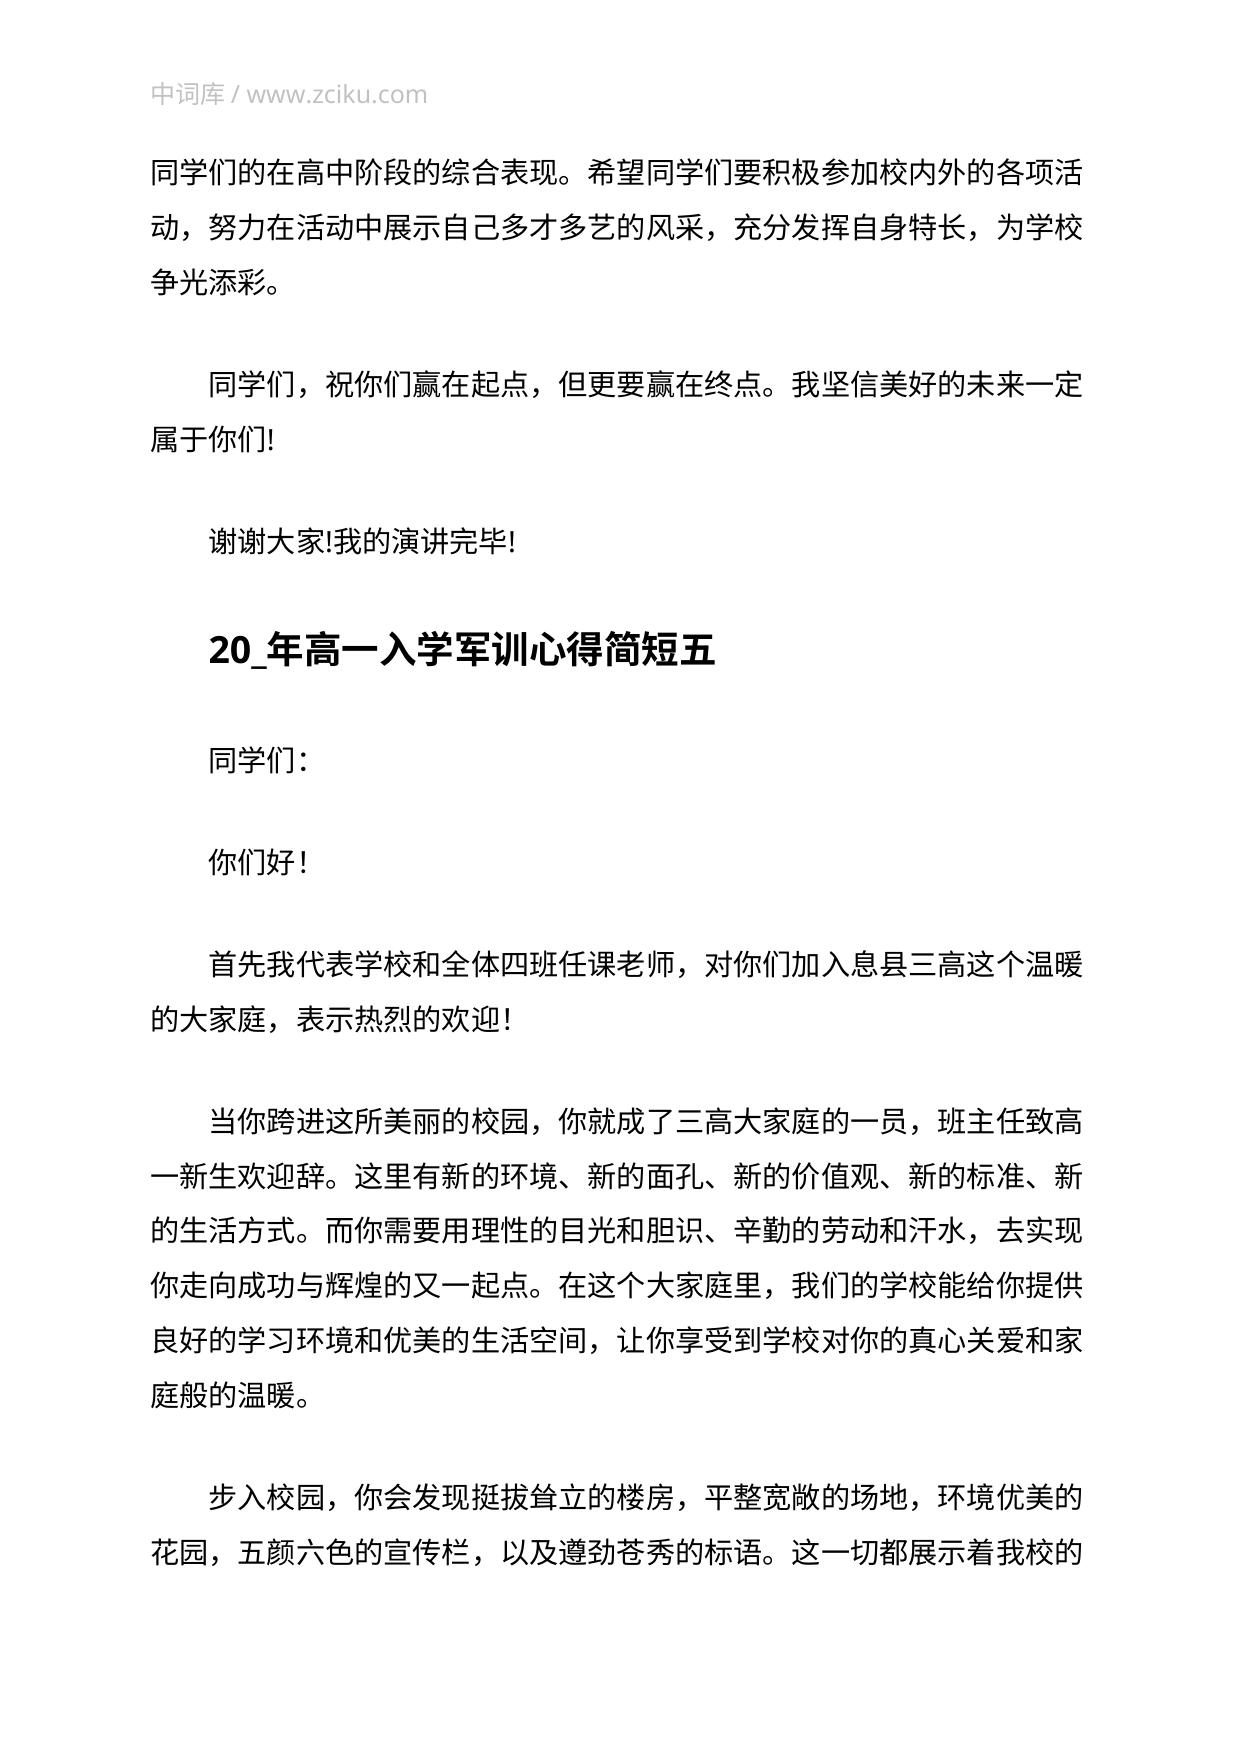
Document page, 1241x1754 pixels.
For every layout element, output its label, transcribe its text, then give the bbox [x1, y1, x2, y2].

text 同学们，祝你们赢在起点，但更要赢在终点。我坚信美好的未来一定属于你们! [150, 362, 1090, 459]
text 同学们： [150, 738, 1090, 780]
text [150, 1474, 1090, 1572]
text 你们好！ [150, 840, 1090, 882]
text 首先我代表学校和全体四班任课老师，对你们加入息县三高这个温暖的大家庭，表示热烈的欢迎！ [150, 942, 1090, 1039]
text 当你跨进这所美丽的校园，你就成了三高大家庭的一员，班主任致高一新生欢迎辞。这里有新的环境、新的面孔、新的价值观、新的标准、新的生活方式。而你需要用理性的目光和胆识、辛勤的劳动和汗水，去实现你走向成功与辉煌的又一起点。在这个大家庭里，我们的学校能给你提供良好的学习环境和优美的生活空间，让你享受到学校对你的真心关爱和家庭般的温暖。 [150, 1098, 1090, 1415]
text 谢谢大家!我的演讲完毕! [150, 518, 1090, 561]
text 20_年高一入学军训心得简短五 [150, 620, 1090, 675]
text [150, 150, 1090, 302]
